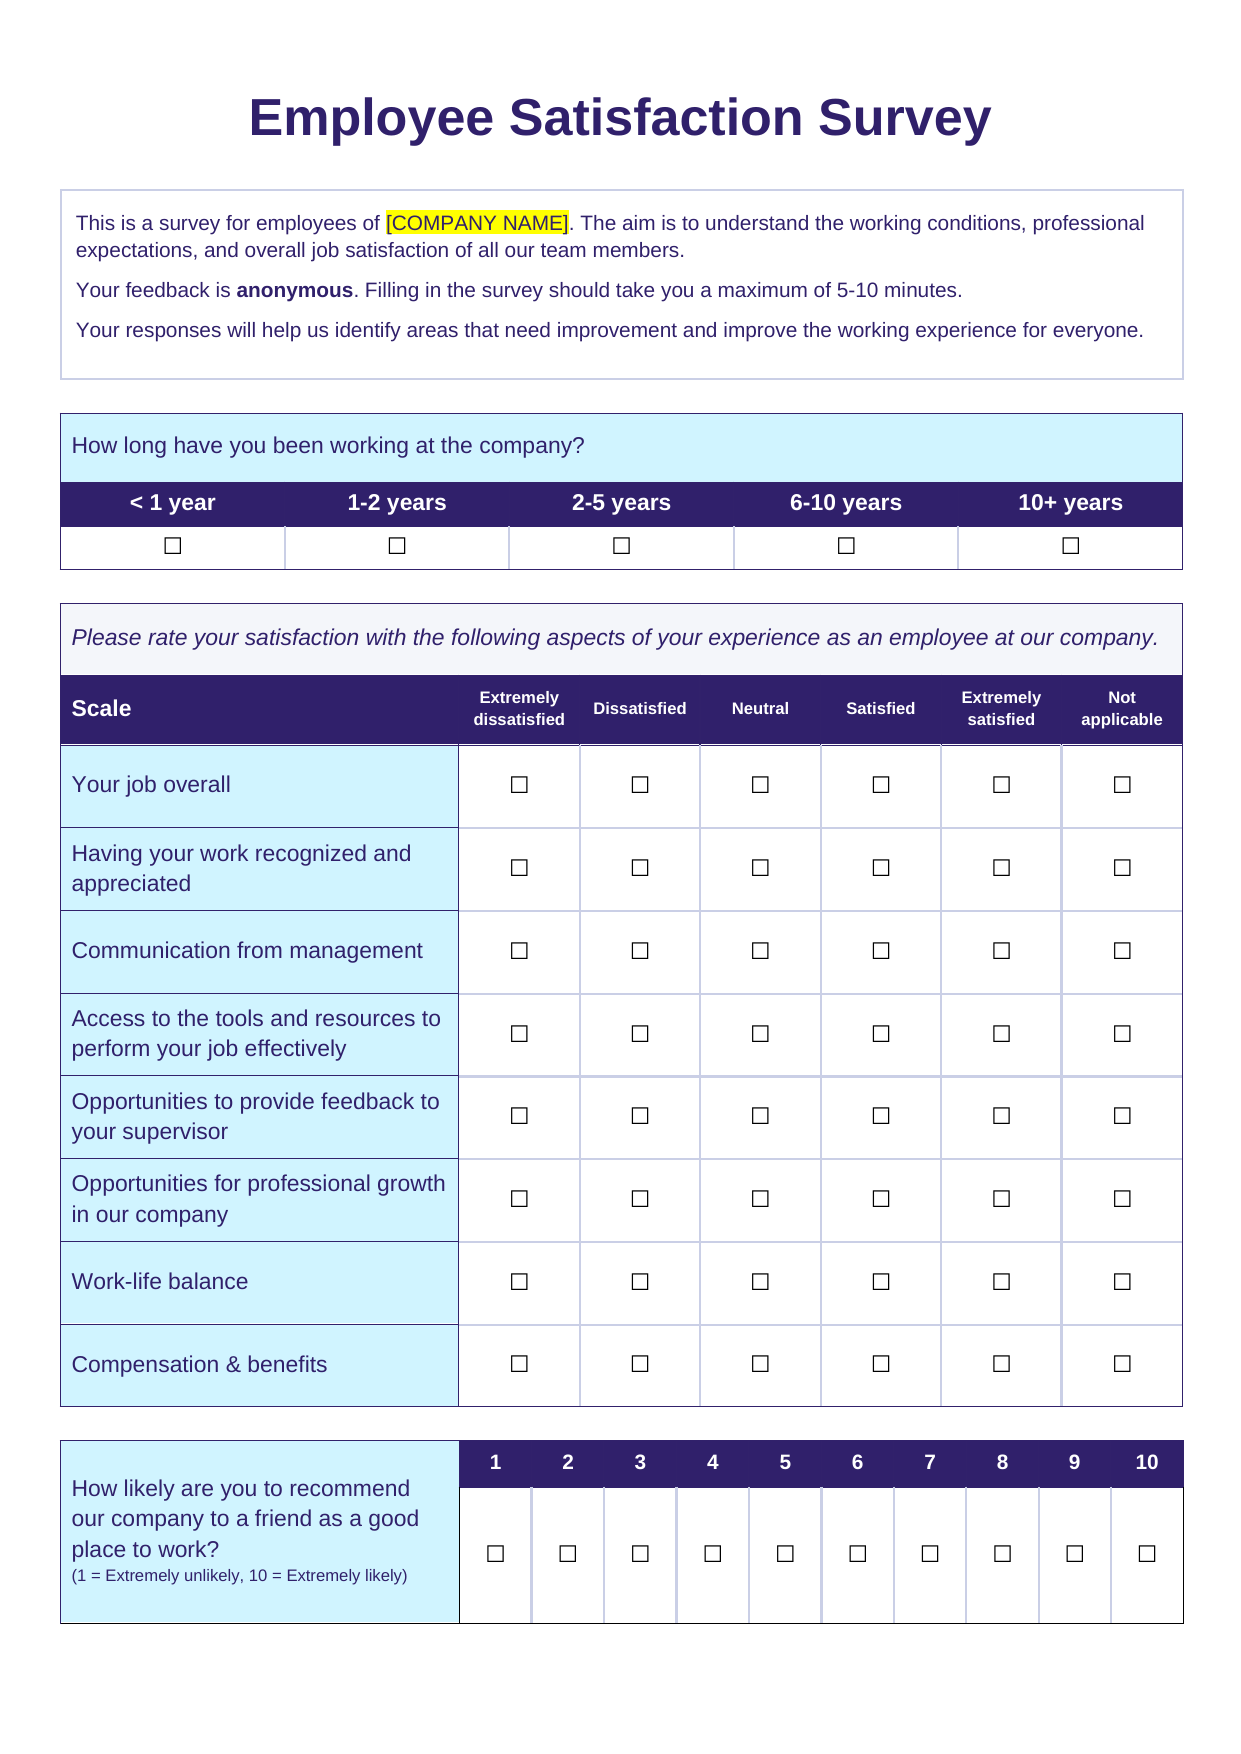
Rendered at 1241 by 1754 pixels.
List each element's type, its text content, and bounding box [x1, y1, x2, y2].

table_cell < 1 year [61, 483, 284, 526]
table_header 2 [532, 1441, 603, 1487]
table_cell [701, 1160, 820, 1241]
table_cell [701, 1243, 820, 1323]
table_cell Not applicable [1062, 676, 1182, 744]
table_cell [459, 829, 579, 910]
table_cell [459, 1326, 579, 1406]
table_cell Opportunities to provide feedback to your supervisor [61, 1076, 458, 1158]
table_header 9 [1039, 1441, 1110, 1487]
table_cell [822, 746, 940, 827]
table_cell Extremely dissatisfied [459, 676, 579, 744]
table_cell Extremely satisfied [942, 676, 1061, 744]
table_cell [581, 1160, 699, 1241]
table_cell 10+ years [959, 483, 1182, 526]
table_cell [459, 1243, 579, 1323]
table_cell Having your work recognized and appreciated [61, 828, 458, 910]
table_cell [942, 1078, 1060, 1158]
table_cell Access to the tools and resources to perform your job effectively [61, 994, 458, 1075]
table_cell [581, 995, 699, 1075]
table_cell [822, 1160, 940, 1241]
table_cell [460, 1488, 530, 1622]
table_cell [895, 1488, 965, 1622]
table_cell [1063, 1160, 1182, 1241]
table_header 5 [749, 1441, 821, 1487]
table_cell 6-10 years [734, 483, 958, 526]
table_cell [286, 527, 508, 569]
table_cell [942, 1243, 1060, 1323]
table_header 1 [460, 1441, 531, 1487]
table_header How likely are you to recommend our company to a friend as a good place to work? (1 = Extremely unlikely, 10 = Extremely likely) [61, 1441, 459, 1622]
table_header 3 [604, 1441, 676, 1487]
table_cell [967, 1488, 1038, 1622]
table_cell [822, 1078, 940, 1158]
table_header 10 [1111, 1441, 1183, 1487]
table_cell [1063, 746, 1182, 827]
table_cell [822, 912, 940, 993]
table_header 7 [894, 1441, 966, 1487]
table_cell [822, 829, 940, 910]
table_cell [459, 746, 579, 827]
table_cell [678, 1488, 748, 1622]
table_cell [581, 829, 699, 910]
table_cell [1063, 912, 1182, 993]
table_cell [533, 1488, 603, 1622]
table_cell [459, 995, 579, 1075]
table_cell [959, 527, 1182, 569]
table_cell [1063, 1078, 1182, 1158]
table_cell [822, 1243, 940, 1323]
table_cell Scale [61, 676, 458, 744]
table_cell [510, 527, 733, 569]
table_cell [942, 829, 1060, 910]
table_cell Neutral [701, 676, 820, 744]
table_cell [822, 1326, 940, 1406]
table_cell [701, 995, 820, 1075]
table_cell [1063, 1243, 1182, 1323]
table_cell [942, 746, 1060, 827]
table_cell [942, 1160, 1060, 1241]
table_cell [581, 912, 699, 993]
table_cell [1040, 1488, 1110, 1622]
table_cell Communication from management [61, 911, 458, 993]
table_cell [581, 1243, 699, 1323]
table_header Please rate your satisfaction with the following aspects of your experience as an employee at our company. [61, 604, 1182, 674]
table_cell [1112, 1488, 1183, 1622]
table_cell [701, 829, 820, 910]
table_cell [735, 527, 957, 569]
table_cell [581, 746, 699, 827]
table_cell [605, 1488, 675, 1622]
table_cell [61, 527, 284, 569]
table_cell [1063, 1326, 1182, 1406]
table_cell Dissatisfied [580, 676, 699, 744]
text Employee Satisfaction Survey [75, 87, 1165, 147]
table_cell [459, 1160, 579, 1241]
table_cell Opportunities for professional growth in our company [61, 1159, 458, 1241]
table_header How long have you been working at the company? [61, 414, 1182, 482]
table_cell [581, 1326, 699, 1406]
table_cell [1063, 995, 1182, 1075]
table_cell [750, 1488, 820, 1622]
table_cell [701, 912, 820, 993]
table_cell Compensation & benefits [61, 1325, 458, 1406]
table_cell Your job overall [61, 746, 458, 827]
table_cell 1-2 years [285, 483, 509, 526]
table_header 8 [967, 1441, 1038, 1487]
table_cell [823, 1488, 893, 1622]
table_cell [701, 746, 820, 827]
table_cell [1063, 829, 1182, 910]
table_cell [701, 1326, 820, 1406]
table_header This is a survey for employees of [COMPANY NAME]. The aim is to understand the working conditions, professional expectations, and overall job satisfaction of all our team members. Your feedback is anonymous. Filling in the survey should take you a maximum of 5-10 minutes. Your responses will help us identify areas that need improvement and improve the working experience for everyone. [62, 191, 1182, 377]
table_cell [701, 1078, 820, 1158]
table_cell 2-5 years [510, 483, 733, 526]
table_cell Work-life balance [61, 1242, 458, 1323]
table_cell [581, 1078, 699, 1158]
table_cell [942, 1326, 1060, 1406]
table_cell [822, 995, 940, 1075]
table_cell Satisfied [821, 676, 941, 744]
table_cell [459, 1078, 579, 1158]
table_header 6 [822, 1441, 893, 1487]
table_cell [942, 995, 1060, 1075]
table_cell [942, 912, 1060, 993]
table_cell [459, 912, 579, 993]
table_header 4 [677, 1441, 748, 1487]
